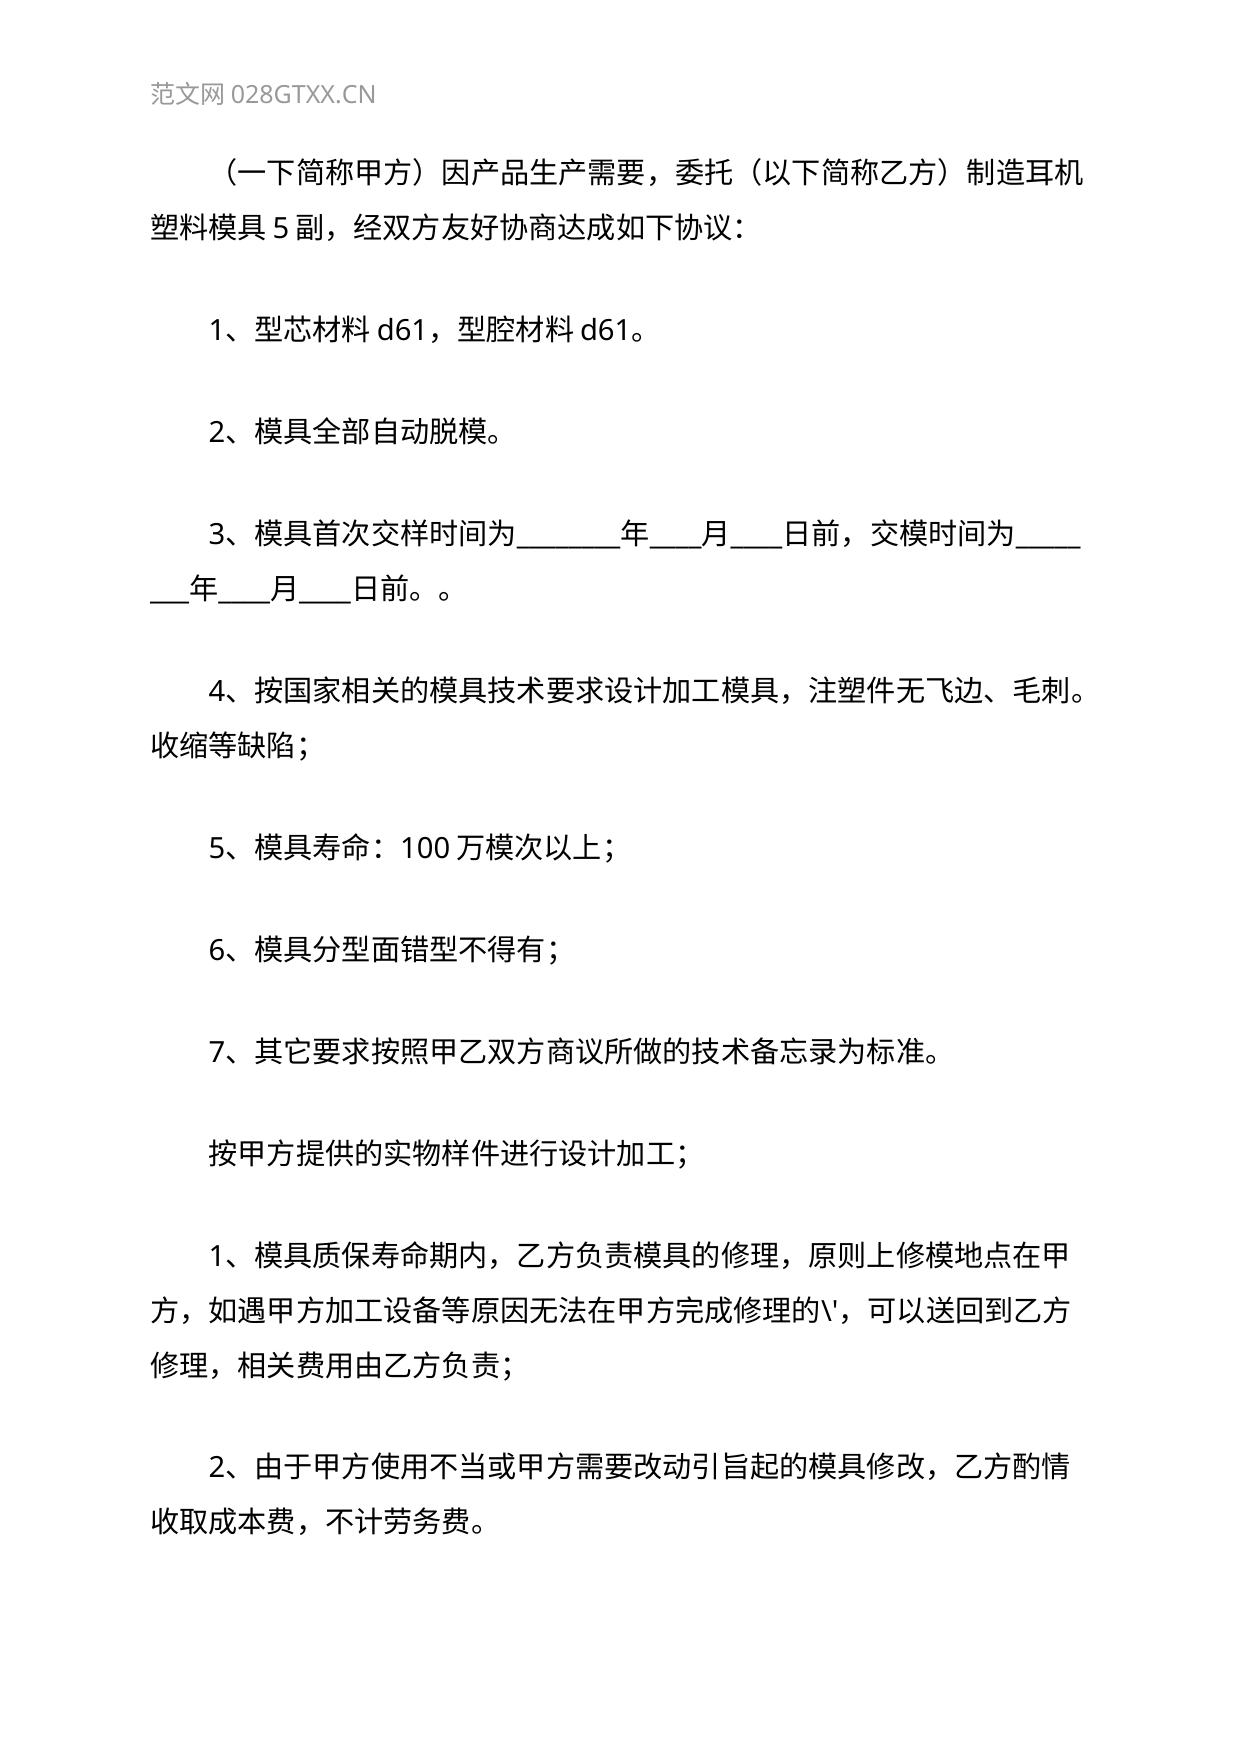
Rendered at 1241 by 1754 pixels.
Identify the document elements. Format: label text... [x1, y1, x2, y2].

text 1、模具质保寿命期内，乙方负责模具的修理，原则上修模地点在甲方，如遇甲方加工设备等原因无法在甲方完成修理的\'，可以送回到乙方修理，相关费用由乙方负责； [150, 1232, 1090, 1384]
text 3、模具首次交样时间为________年____月____日前，交模时间为________年____月____日前。。 [150, 511, 1090, 608]
text 7、其它要求按照甲乙双方商议所做的技术备忘录为标准。 [150, 1028, 1090, 1071]
text 2、模具全部自动脱模。 [150, 409, 1090, 451]
text 1、型芯材料d61，型腔材料d61。 [150, 307, 1090, 349]
text 2、由于甲方使用不当或甲方需要改动引旨起的模具修改，乙方酌情收取成本费，不计劳务费。 [150, 1444, 1090, 1541]
text 5、模具寿命：100万模次以上； [150, 824, 1090, 867]
text 6、模具分型面错型不得有； [150, 927, 1090, 969]
text 4、按国家相关的模具技术要求设计加工模具，注塑件无飞边、毛刺。收缩等缺陷； [150, 668, 1090, 765]
text 按甲方提供的实物样件进行设计加工； [150, 1131, 1090, 1173]
text （一下简称甲方）因产品生产需要，委托（以下简称乙方）制造耳机塑料模具5副，经双方友好协商达成如下协议： [150, 150, 1090, 247]
